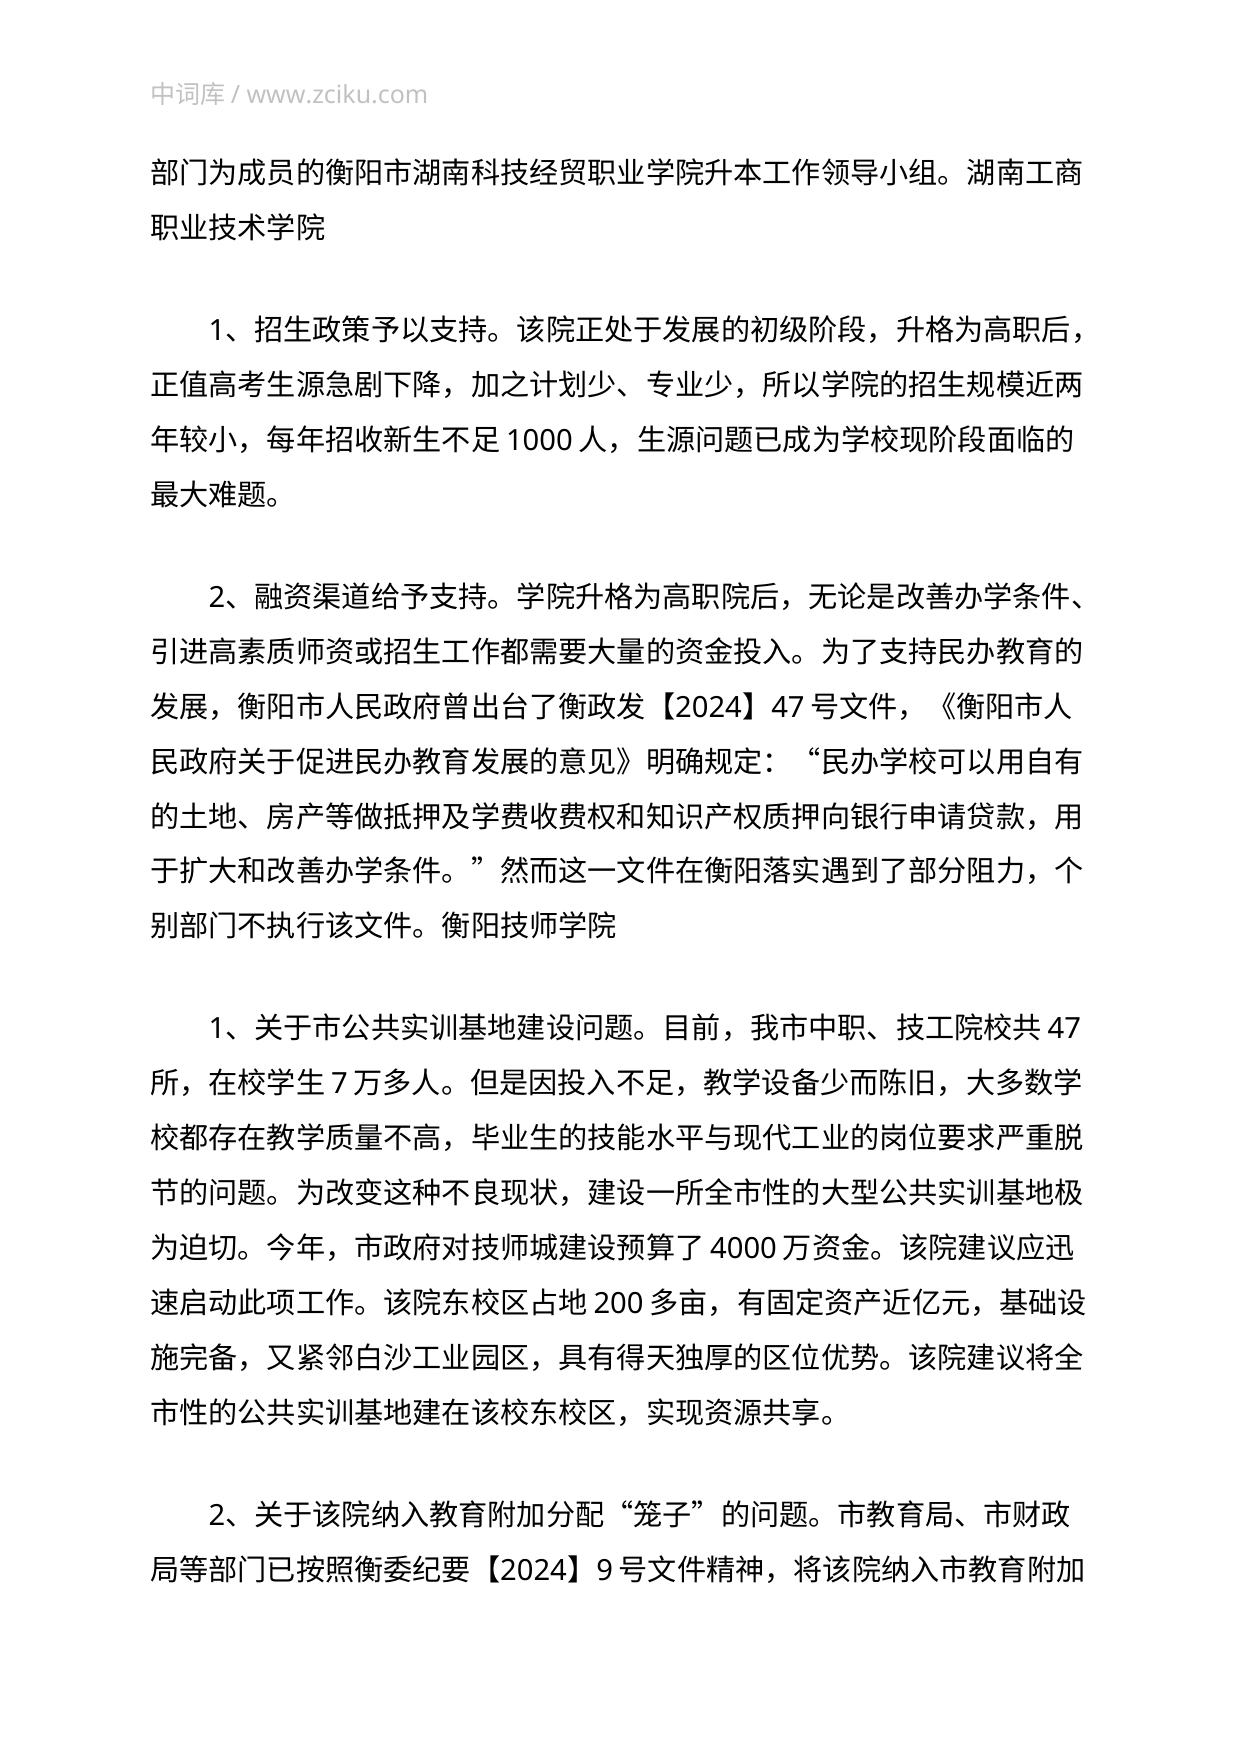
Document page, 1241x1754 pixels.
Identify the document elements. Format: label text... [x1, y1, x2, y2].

text 2、融资渠道给予支持。学院升格为高职院后，无论是改善办学条件、引进高素质师资或招生工作都需要大量的资金投入。为了支持民办教育的发展，衡阳市人民政府曾出台了衡政发【2024】47号文件，《衡阳市人民政府关于促进民办教育发展的意见》明确规定：“民办学校可以用自有的土地、房产等做抵押及学费收费权和知识产权质押向银行申请贷款，用于扩大和改善办学条件。”然而这一文件在衡阳落实遇到了部分阻力，个别部门不执行该文件。衡阳技师学院 [150, 573, 1090, 945]
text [150, 150, 1090, 247]
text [150, 1491, 1090, 1588]
text 1、招生政策予以支持。该院正处于发展的初级阶段，升格为高职后，正值高考生源急剧下降，加之计划少、专业少，所以学院的招生规模近两年较小，每年招收新生不足1000人，生源问题已成为学校现阶段面临的最大难题。 [150, 307, 1090, 514]
text 1、关于市公共实训基地建设问题。目前，我市中职、技工院校共47所，在校学生7万多人。但是因投入不足，教学设备少而陈旧，大多数学校都存在教学质量不高，毕业生的技能水平与现代工业的岗位要求严重脱节的问题。为改变这种不良现状，建设一所全市性的大型公共实训基地极为迫切。今年，市政府对技师城建设预算了4000万资金。该院建议应迅速启动此项工作。该院东校区占地200多亩，有固定资产近亿元，基础设施完备，又紧邻白沙工业园区，具有得天独厚的区位优势。该院建议将全市性的公共实训基地建在该校东校区，实现资源共享。 [150, 1005, 1090, 1432]
